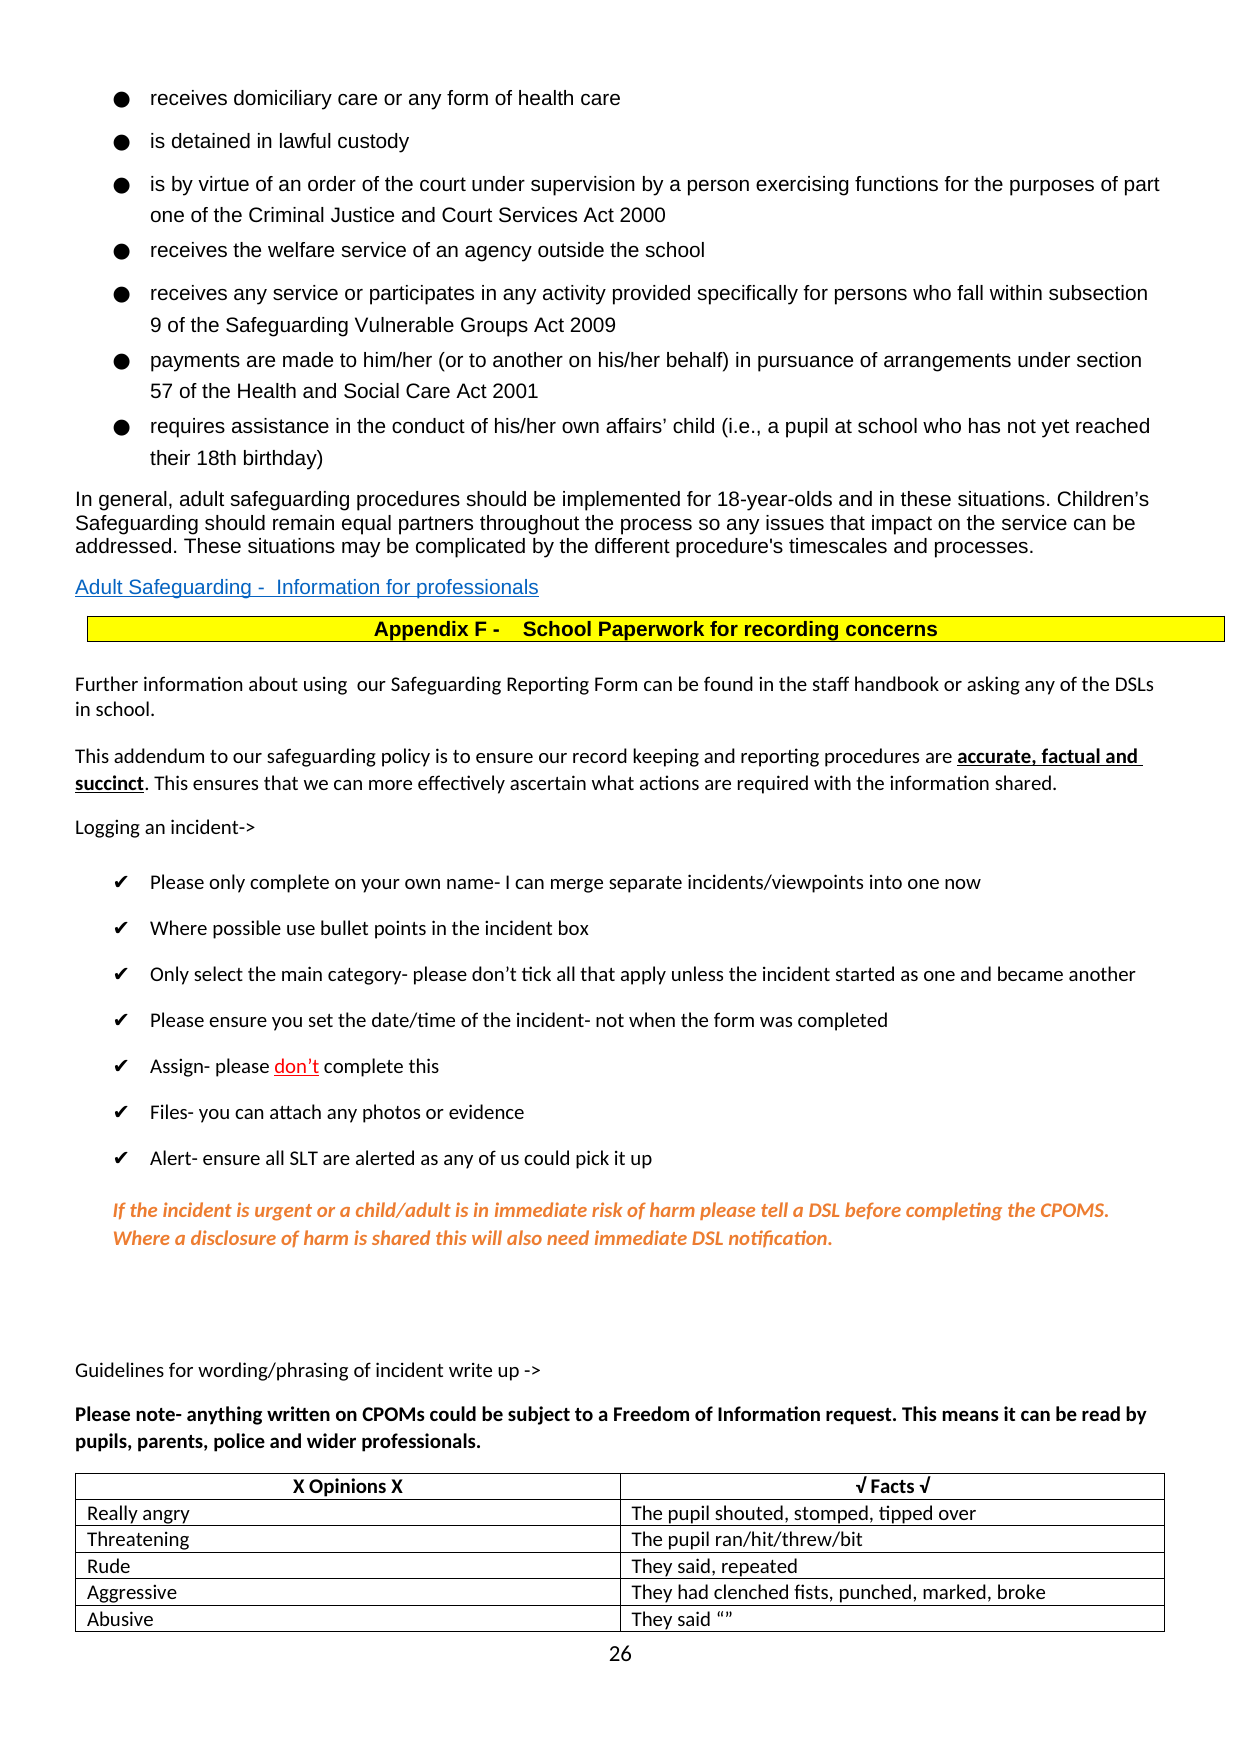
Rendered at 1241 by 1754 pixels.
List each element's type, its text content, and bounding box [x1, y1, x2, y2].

table_cell Threatening [76, 1526, 620, 1552]
text Adult Safeguarding - Information for professionals [75, 575, 1165, 599]
table_cell Aggressive [76, 1579, 620, 1605]
table_cell Rude [76, 1553, 620, 1578]
list receives any service or participates in any activity provided specifically for persons who fall within subsection 9 of the Safeguarding Vulnerable Groups Act 2009 [112, 270, 1165, 336]
text Guidelines for wording/phrasing of incident write up -> [75, 1357, 1165, 1382]
text This addendum to our safeguarding policy is to ensure our record keeping and reporting procedures are accurate, factual and succinct. This ensures that we can more effectively ascertain what actions are required with the information shared. [75, 743, 1165, 796]
table_cell The pupil shouted, stomped, tipped over [621, 1500, 1164, 1525]
table_cell They said, repeated [621, 1553, 1164, 1578]
list Where possible use bullet points in the incident box [112, 904, 1165, 947]
list Assign- please don’t complete this [112, 1043, 1165, 1085]
table_cell Really angry [76, 1500, 620, 1525]
list is detained in lawful custody [112, 118, 1165, 160]
text Please note- anything written on CPOMs could be subject to a Freedom of Information request. This means it can be read by pupils, parents, police and wider professionals. [75, 1401, 1165, 1454]
list receives the welfare service of an agency outside the school [112, 227, 1165, 270]
list Files- you can attach any photos or evidence [112, 1089, 1165, 1131]
list requires assistance in the conduct of his/her own affairs’ child (i.e., a pupil at school who has not yet reached their 18th birthday) [112, 403, 1165, 470]
list Please only complete on your own name- I can merge separate incidents/viewpoints into one now [112, 858, 1165, 901]
list Please ensure you set the date/time of the incident- not when the form was completed [112, 997, 1165, 1039]
table_header Appendix F - School Paperwork for recording concerns [88, 617, 1224, 641]
text In general, adult safeguarding procedures should be implemented for 18-year-olds and in these situations. Children’s Safeguarding should remain equal partners throughout the process so any issues that impact on the service can be addressed. These situations may be complicated by the different procedure's timescales and processes. [75, 486, 1165, 558]
text If the incident is urgent or a child/adult is in immediate risk of harm please tell a DSL before completing the CPOMS. Where a disclosure of harm is shared this will also need immediate DSL notification. [112, 1197, 1165, 1250]
text Logging an incident-> [75, 814, 1165, 840]
list receives domiciliary care or any form of health care [112, 75, 1165, 118]
list Alert- ensure all SLT are alerted as any of us could pick it up [112, 1135, 1165, 1177]
table_cell They had clenched fists, punched, marked, broke [621, 1579, 1164, 1605]
table_cell Abusive [76, 1606, 620, 1631]
text Further information about using our Safeguarding Reporting Form can be found in the staff handbook or asking any of the DSLs in school. [75, 671, 1165, 722]
table_header X Opinions X [76, 1474, 620, 1499]
list is by virtue of an order of the court under supervision by a person exercising functions for the purposes of part one of the Criminal Justice and Court Services Act 2000 [112, 160, 1165, 227]
table_cell The pupil ran/hit/threw/bit [621, 1526, 1164, 1552]
list Only select the main category- please don’t tick all that apply unless the incident started as one and became another [112, 951, 1165, 993]
table_header √ Facts √ [621, 1474, 1164, 1499]
table_cell They said “” [621, 1606, 1164, 1631]
list payments are made to him/her (or to another on his/her behalf) in pursuance of arrangements under section 57 of the Health and Social Care Act 2001 [112, 336, 1165, 403]
